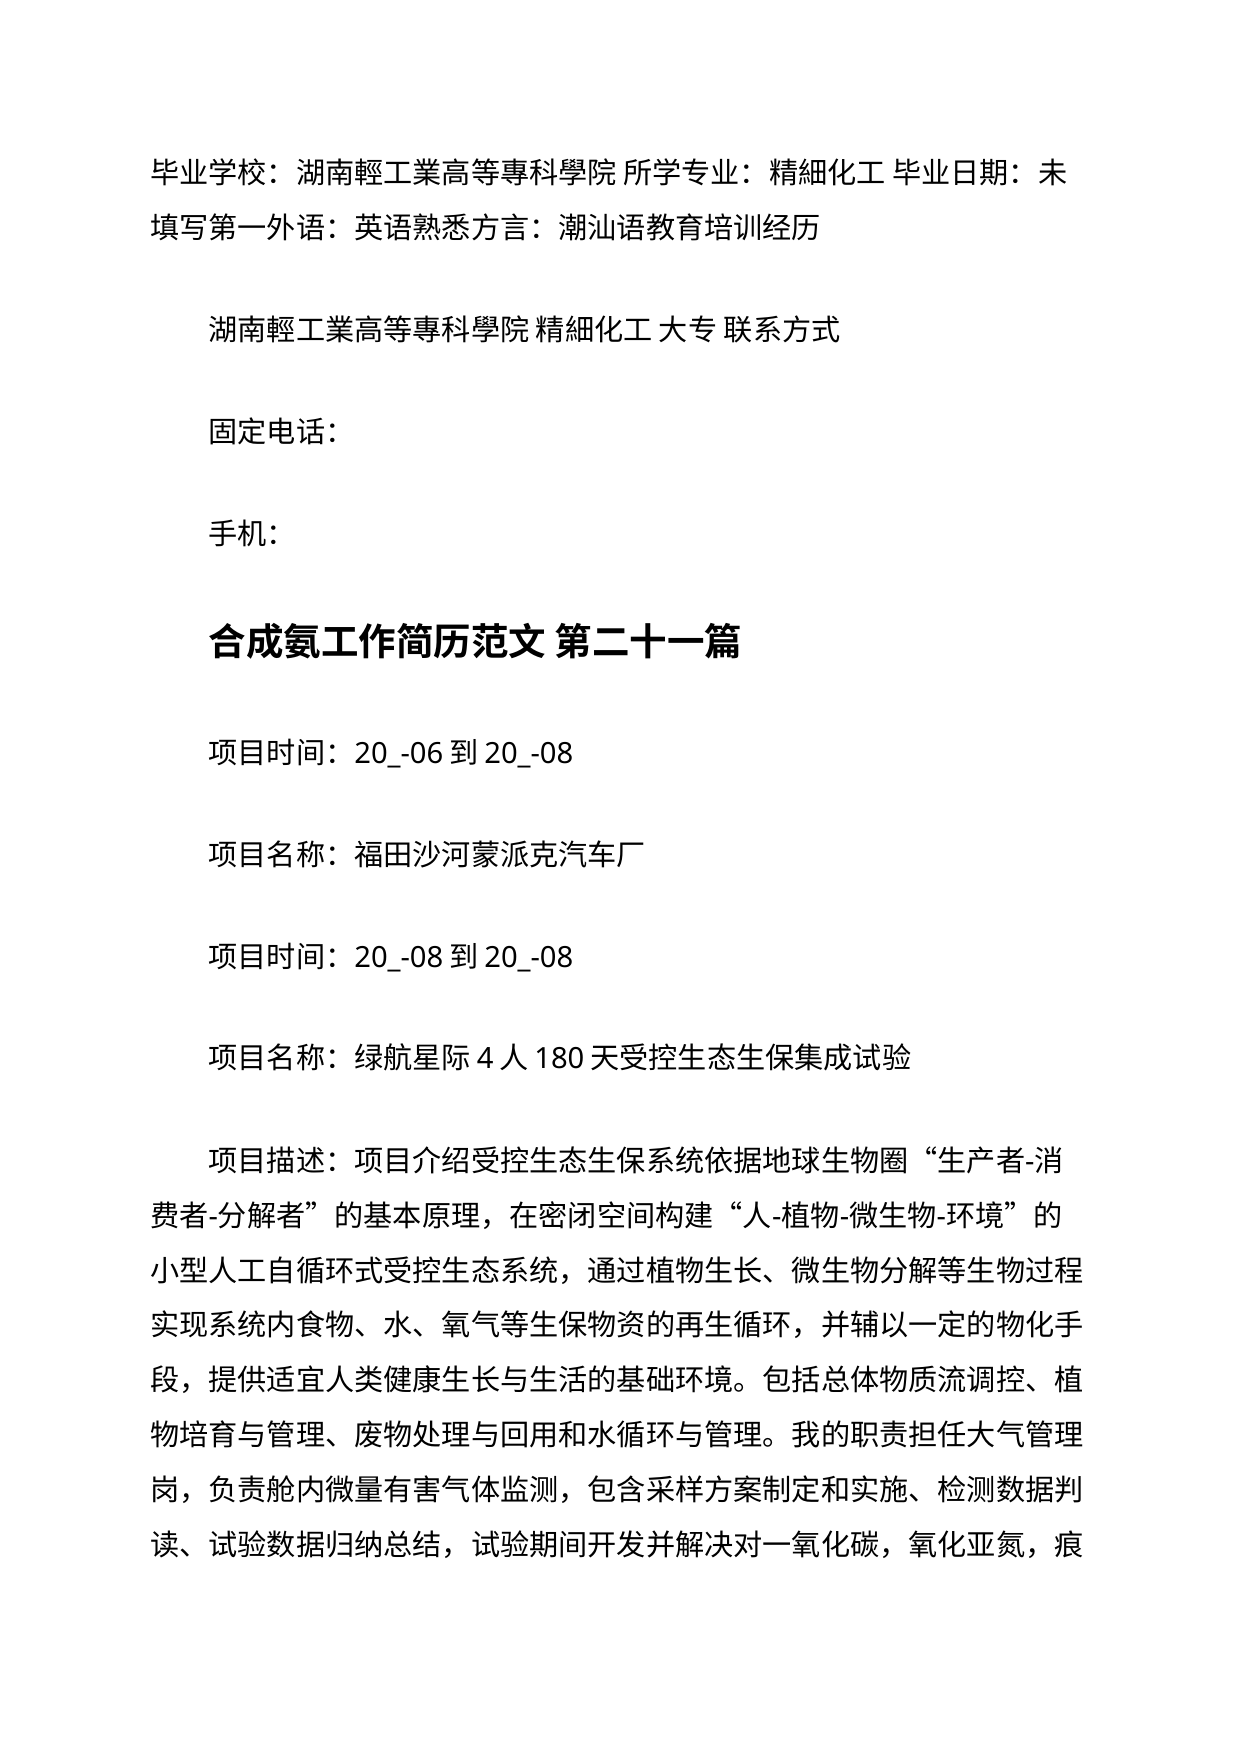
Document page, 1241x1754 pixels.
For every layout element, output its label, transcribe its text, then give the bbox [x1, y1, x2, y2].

text 项目时间：20_-08到20_-08 [150, 933, 1090, 976]
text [150, 150, 1090, 247]
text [150, 1137, 1090, 1564]
text 项目名称：绿航星际4人180天受控生态生保集成试验 [150, 1035, 1090, 1077]
text 合成氨工作简历范文 第二十一篇 [150, 612, 1090, 666]
text 手机： [150, 510, 1090, 552]
text 项目名称：福田沙河蒙派克汽车厂 [150, 831, 1090, 874]
text 项目时间：20_-06到20_-08 [150, 729, 1090, 772]
text 湖南輕工業高等專科學院 精細化工 大专 联系方式 [150, 307, 1090, 349]
text 固定电话： [150, 408, 1090, 451]
